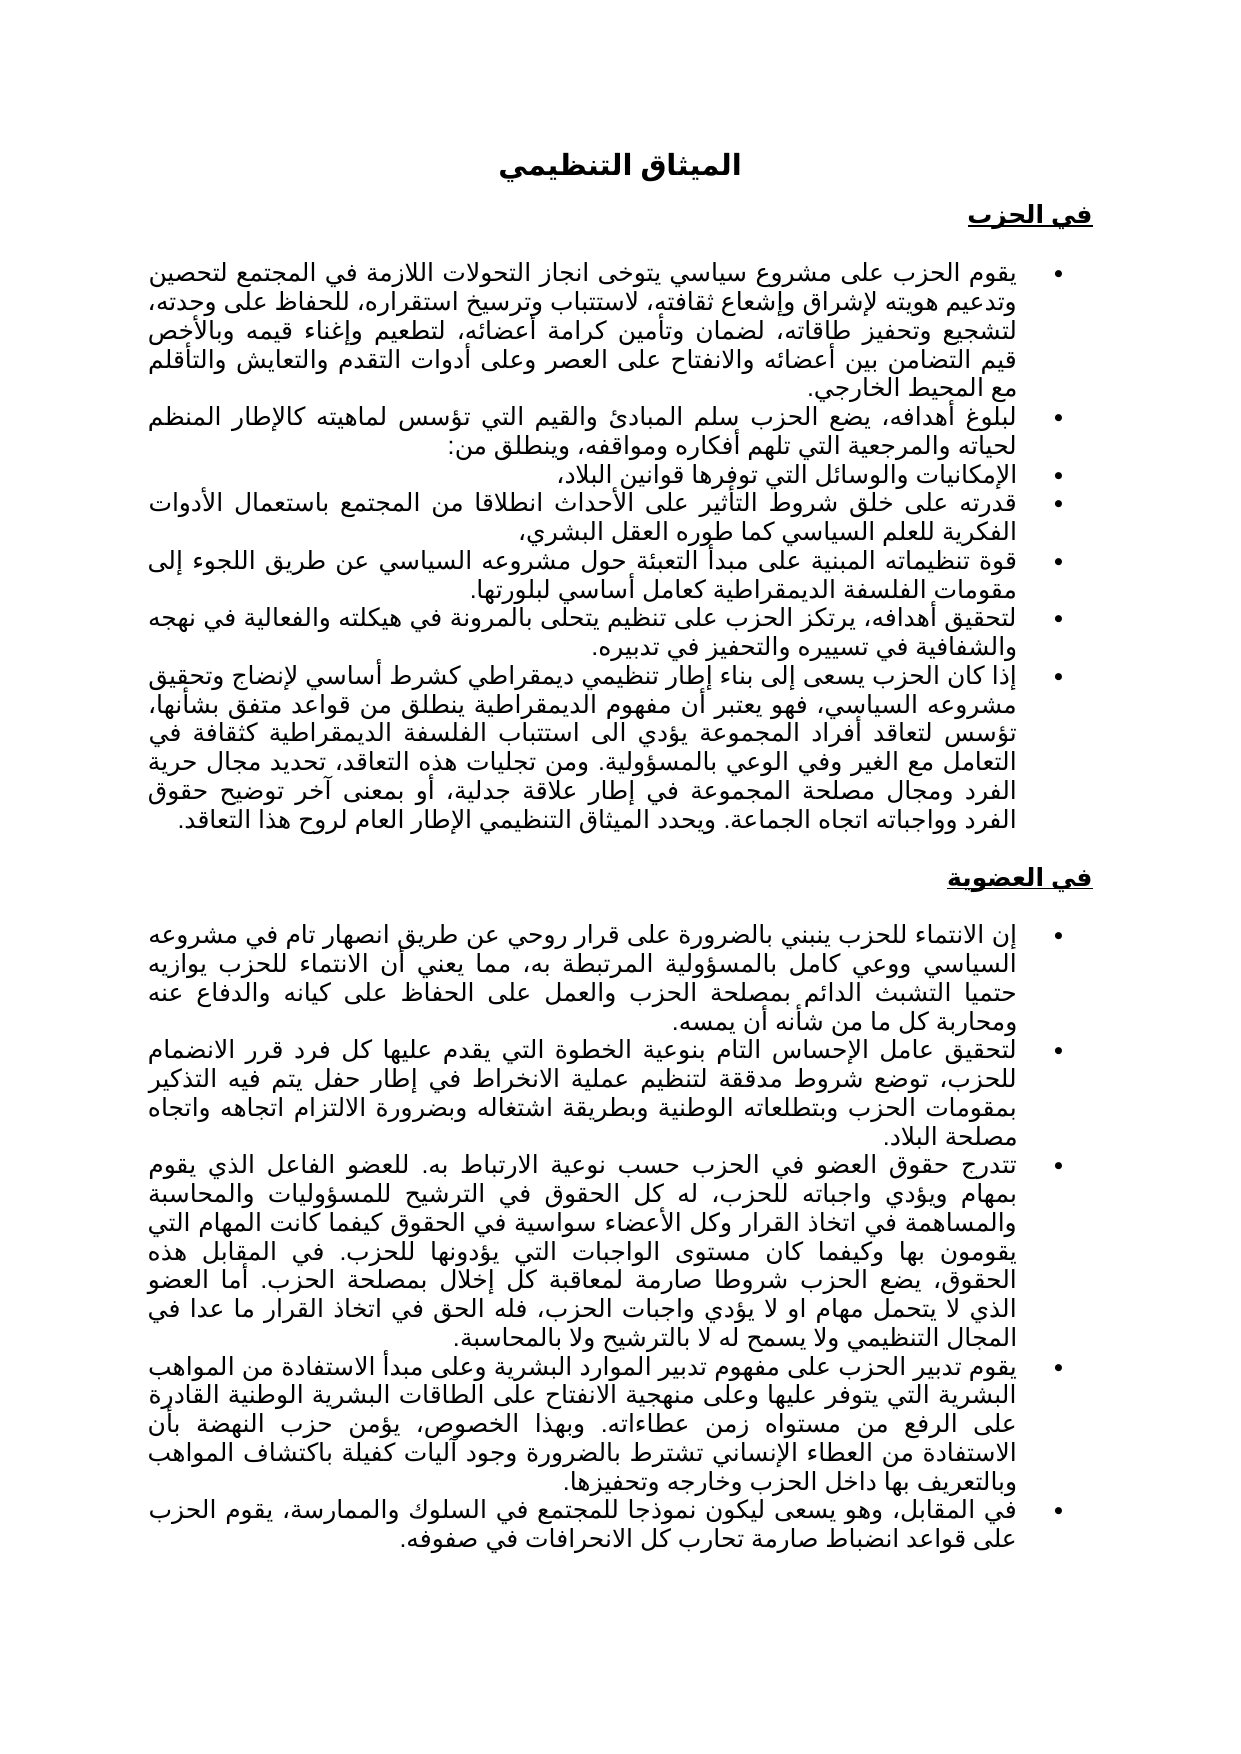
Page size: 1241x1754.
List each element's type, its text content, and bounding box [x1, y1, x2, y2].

list لتحقيق أهدافه، يرتكز الحزب على تنظيم يتحلى بالمرونة في هيكلته والفعالية في نهجه والشفافية في تسييره والتحفيز في تدبيره. [148, 603, 1055, 661]
list في المقابل، وهو يسعى ليكون نموذجا للمجتمع في السلوك والممارسة، يقوم الحزب على قواعد انضباط صارمة تحارب كل الانحرافات في صفوفه. [148, 1495, 1055, 1553]
text في الحزب [148, 200, 1093, 229]
list قدرته على خلق شروط التأثير على الأحداث انطلاقا من المجتمع باستعمال الأدوات الفكرية للعلم السياسي كما طوره العقل البشري، [148, 488, 1055, 546]
list لبلوغ أهدافه، يضع الحزب سلم المبادئ والقيم التي تؤسس لماهيته كالإطار المنظم لحياته والمرجعية التي تلهم أفكاره ومواقفه، وينطلق من: [148, 402, 1055, 459]
list تتدرج حقوق العضو في الحزب حسب نوعية الارتباط به. للعضو الفاعل الذي يقوم بمهام ويؤدي واجباته للحزب، له كل الحقوق في الترشيح للمسؤوليات والمحاسبة والمساهمة في اتخاذ القرار وكل الأعضاء سواسية في الحقوق كيفما كانت المهام التي يقومون بها وكيفما كان مستوى الواجبات التي يؤدونها للحزب. في المقابل هذه الحقوق، يضع الحزب شروطا صارمة لمعاقبة كل إخلال بمصلحة الحزب. أما العضو الذي لا يتحمل مهام او لا يؤدي واجبات الحزب، فله الحق في اتخاذ القرار ما عدا في المجال التنظيمي ولا يسمح له لا بالترشيح ولا بالمحاسبة. [148, 1150, 1055, 1352]
list قوة تنظيماته المبنية على مبدأ التعبئة حول مشروعه السياسي عن طريق اللجوء إلى مقومات الفلسفة الديمقراطية كعامل أساسي لبلورتها. [148, 546, 1055, 603]
list الإمكانيات والوسائل التي توفرها قوانين البلاد، [148, 459, 1055, 488]
text الميثاق التنظيمي [148, 148, 1093, 181]
list يقوم الحزب على مشروع سياسي يتوخى انجاز التحولات اللازمة في المجتمع لتحصين وتدعيم هويته لإشراق وإشعاع ثقافته، لاستتباب وترسيخ استقراره، للحفاظ على وحدته، لتشجيع وتحفيز طاقاته، لضمان وتأمين كرامة أعضائه، لتطعيم وإغناء قيمه وبالأخص قيم التضامن بين أعضائه والانفتاح على العصر وعلى أدوات التقدم والتعايش والتأقلم مع المحيط الخارجي. [148, 258, 1055, 402]
list يقوم تدبير الحزب على مفهوم تدبير الموارد البشرية وعلى مبدأ الاستفادة من المواهب البشرية التي يتوفر عليها وعلى منهجية الانفتاح على الطاقات البشرية الوطنية القادرة على الرفع من مستواه زمن عطاءاته. وبهذا الخصوص، يؤمن حزب النهضة بأن الاستفادة من العطاء الإنساني تشترط بالضرورة وجود آليات كفيلة باكتشاف المواهب وبالتعريف بها داخل الحزب وخارجه وتحفيزها. [148, 1352, 1055, 1495]
list لتحقيق عامل الإحساس التام بنوعية الخطوة التي يقدم عليها كل فرد قرر الانضمام للحزب، توضع شروط مدققة لتنظيم عملية الانخراط في إطار حفل يتم فيه التذكير بمقومات الحزب وبتطلعاته الوطنية وبطريقة اشتغاله وبضرورة الالتزام اتجاهه واتجاه مصلحة البلاد. [148, 1035, 1055, 1150]
list إذا كان الحزب يسعى إلى بناء إطار تنظيمي ديمقراطي كشرط أساسي لإنضاج وتحقيق مشروعه السياسي، فهو يعتبر أن مفهوم الديمقراطية ينطلق من قواعد متفق بشأنها، تؤسس لتعاقد أفراد المجموعة يؤدي الى استتباب الفلسفة الديمقراطية كثقافة في التعامل مع الغير وفي الوعي بالمسؤولية. ومن تجليات هذه التعاقد، تحديد مجال حرية الفرد ومجال مصلحة المجموعة في إطار علاقة جدلية، أو بمعنى آخر توضيح حقوق الفرد وواجباته اتجاه الجماعة. ويحدد الميثاق التنظيمي الإطار العام لروح هذا التعاقد. [148, 661, 1055, 833]
text في العضوية [148, 862, 1093, 891]
list إن الانتماء للحزب ينبني بالضرورة على قرار روحي عن طريق انصهار تام في مشروعه السياسي ووعي كامل بالمسؤولية المرتبطة به، مما يعني أن الانتماء للحزب يوازيه حتميا التشبث الدائم بمصلحة الحزب والعمل على الحفاظ على كيانه والدفاع عنه ومحاربة كل ما من شأنه أن يمسه. [148, 920, 1055, 1035]
